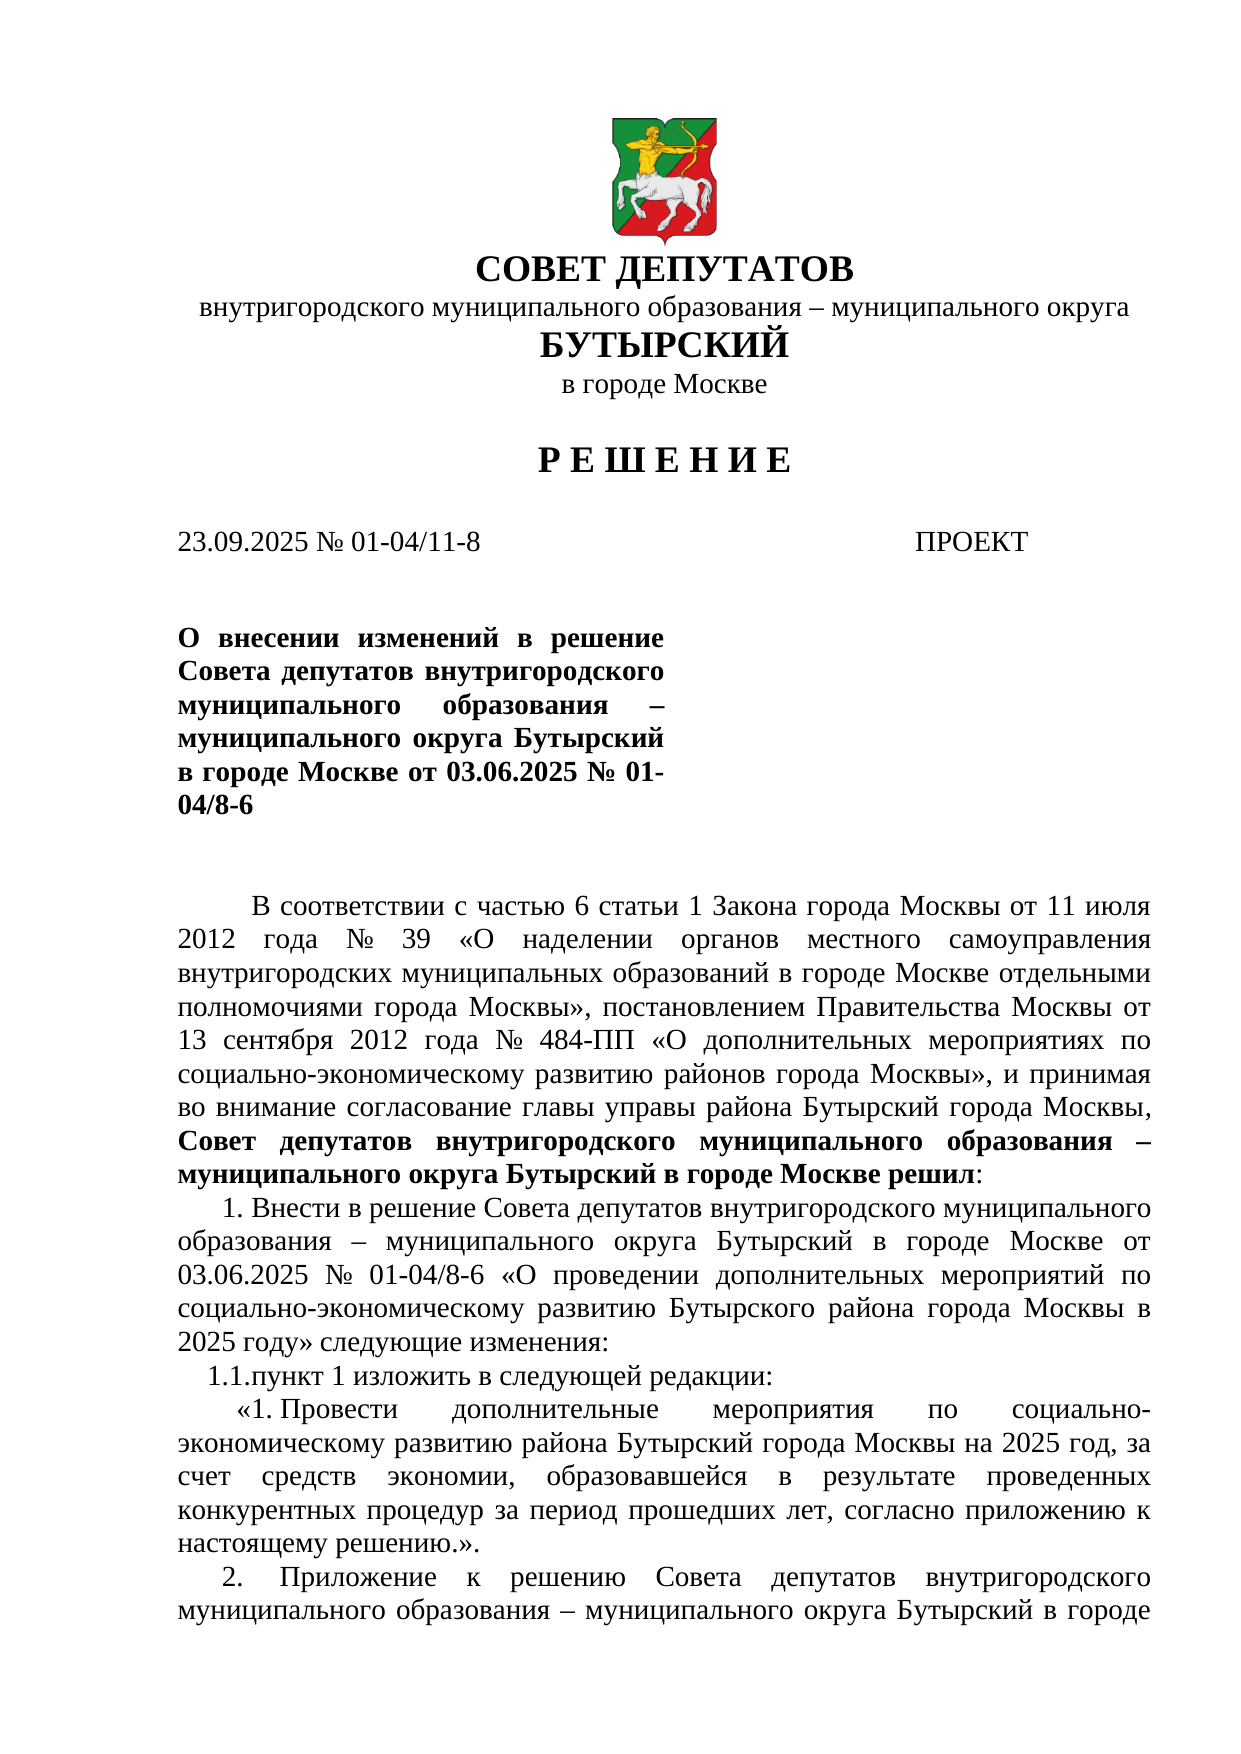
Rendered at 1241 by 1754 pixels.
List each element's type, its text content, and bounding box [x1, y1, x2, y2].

text Р Е Ш Е Н И Е [177, 438, 1152, 481]
text 23.09.2025 № 01-04/11-8 ПРОЕКТ [177, 524, 1152, 557]
text СОВЕТ ДЕПУТАТОВ [177, 246, 1152, 289]
text БУТЫРСКИЙ [177, 323, 1152, 366]
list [177, 1559, 1152, 1626]
list «1. Провести дополнительные мероприятия по социально-экономическому развитию района Бутырский города Москвы на 2025 год, за счет средств экономии, образовавшейся в результате проведенных конкурентных процедур за период прошедших лет, согласно приложению к настоящему решению.». [177, 1391, 1152, 1559]
list пункт 1 изложить в следующей редакции: [177, 1358, 1152, 1391]
text внутригородского муниципального образования ‒ муниципального округа [177, 289, 1152, 323]
picture [612, 118, 717, 246]
text В соответствии с частью 6 статьи 1 Закона города Москвы от 11 июля 2012 года № 39 «О наделении органов местного самоуправления внутригородских муниципальных образований в городе Москве отдельными полномочиями города Москвы», постановлением Правительства Москвы от 13 сентября 2012 года № 484-ПП «О дополнительных мероприятиях по социально-экономическому развитию районов города Москвы», и принимая во внимание согласование главы управы района Бутырский города Москвы, Совет депутатов внутригородского муниципального образования – муниципального округа Бутырский в городе Москве решил: [177, 888, 1152, 1190]
text в городе Москве [177, 366, 1152, 399]
list Внести в решение Совета депутатов внутригородского муниципального образования – муниципального округа Бутырский в городе Москве от 03.06.2025 № 01-04/8-6 «О проведении дополнительных мероприятий по социально-экономическому развитию Бутырского района города Москвы в 2025 году» следующие изменения: [177, 1190, 1152, 1358]
text О внесении изменений в решение Совета депутатов внутригородского муниципального образования – муниципального округа Бутырский в городе Москве от 03.06.2025 № 01-04/8-6 [177, 620, 664, 854]
